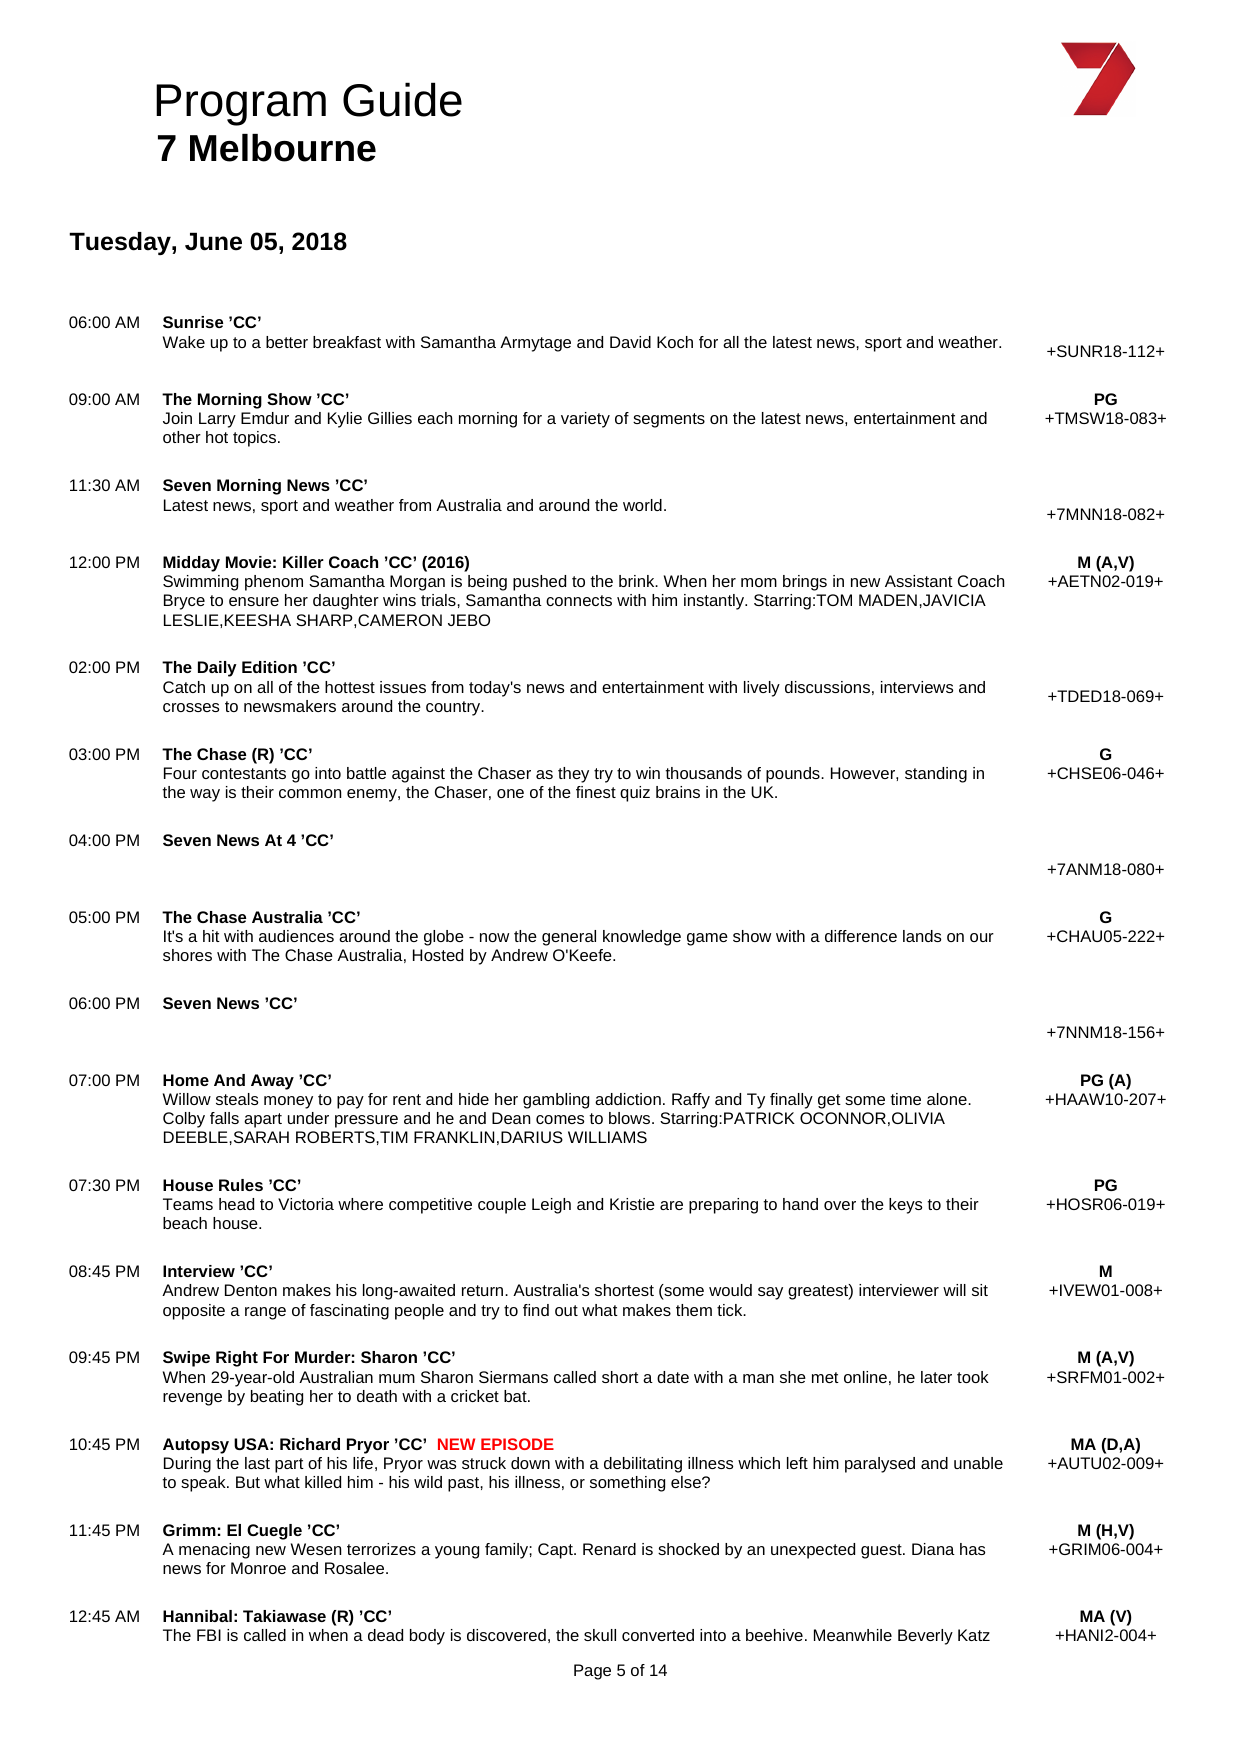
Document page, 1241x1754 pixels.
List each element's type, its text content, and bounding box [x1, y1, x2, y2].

table_header Grimm: El Cuegle ’CC’ A menacing new Wesen terrorizes a young family; Capt. Renard is shocked by an unexpected guest. Diana has news for Monroe and Rosalee. [151, 1521, 1022, 1578]
table_header The Chase (R) ’CC’ Four contestants go into battle against the Chaser as they try to win thousands of pounds. However, standing in the way is their common enemy, the Chaser, one of the finest quiz brains in the UK. [151, 745, 1022, 802]
table_header Seven News At 4 ’CC’ [151, 831, 1022, 879]
table_header 07:30 PM [51, 1176, 151, 1233]
table_header M +IVEW01-008+ [1022, 1262, 1189, 1319]
table_header 02:00 PM [51, 658, 151, 716]
table_header +7ANM18-080+ [1022, 831, 1189, 879]
text Tuesday, June 05, 2018 [62, 227, 1178, 256]
table_header PG (A) +HAAW10-207+ [1022, 1070, 1189, 1147]
table_header House Rules ’CC’ Teams head to Victoria where competitive couple Leigh and Kristie are preparing to hand over the keys to their beach house. [151, 1176, 1022, 1233]
table_header 07:00 PM [51, 1070, 151, 1147]
table_header G +CHAU05-222+ [1022, 908, 1189, 965]
table_header 04:00 PM [51, 831, 151, 879]
table_header +7MNN18-082+ [1022, 476, 1189, 524]
table_header Swipe Right For Murder: Sharon ’CC’ When 29-year-old Australian mum Sharon Siermans called short a date with a man she met online, he later took revenge by beating her to death with a cricket bat. [151, 1348, 1022, 1406]
table_header The Daily Edition ’CC’ Catch up on all of the hottest issues from today's news and entertainment with lively discussions, interviews and crosses to newsmakers around the country. [151, 658, 1022, 716]
table_header 06:00 PM [51, 994, 151, 1042]
table_header Home And Away ’CC’ Willow steals money to pay for rent and hide her gambling addiction. Raffy and Ty finally get some time alone. Colby falls apart under pressure and he and Dean comes to blows. Starring:PATRICK OCONNOR,OLIVIA DEEBLE,SARAH ROBERTS,TIM FRANKLIN,DARIUS WILLIAMS [151, 1070, 1022, 1147]
table_header 05:00 PM [51, 908, 151, 965]
table_header 12:00 PM [51, 553, 151, 629]
table_header 09:45 PM [51, 1348, 151, 1406]
table_header 06:00 AM [51, 313, 151, 361]
table_header The Morning Show ’CC’ Join Larry Emdur and Kylie Gillies each morning for a variety of segments on the latest news, entertainment and other hot topics. [151, 390, 1022, 447]
table_header PG +TMSW18-083+ [1022, 390, 1189, 447]
table_header PG +HOSR06-019+ [1022, 1176, 1189, 1233]
table_header Interview ’CC’ Andrew Denton makes his long-awaited return. Australia's shortest (some would say greatest) interviewer will sit opposite a range of fascinating people and try to find out what makes them tick. [151, 1262, 1022, 1319]
table_header 08:45 PM [51, 1262, 151, 1319]
table_header M (A,V) +SRFM01-002+ [1022, 1348, 1189, 1406]
table_header 11:45 PM [51, 1521, 151, 1578]
picture [1059, 41, 1137, 117]
table_header 10:45 PM [51, 1435, 151, 1492]
table_header Autopsy USA: Richard Pryor ’CC’ NEW EPISODE During the last part of his life, Pryor was struck down with a debilitating illness which left him paralysed and unable to speak. But what killed him - his wild past, his illness, or something else? [151, 1435, 1022, 1492]
table_header MA (D,A) +AUTU02-009+ [1022, 1435, 1189, 1492]
table_header Midday Movie: Killer Coach ’CC’ (2016) Swimming phenom Samantha Morgan is being pushed to the brink. When her mom brings in new Assistant Coach Bryce to ensure her daughter wins trials, Samantha connects with him instantly. Starring:TOM MADEN,JAVICIA LESLIE,KEESHA SHARP,CAMERON JEBO [151, 553, 1022, 629]
table_header The Chase Australia ’CC’ It's a hit with audiences around the globe - now the general knowledge game show with a difference lands on our shores with The Chase Australia, Hosted by Andrew O'Keefe. [151, 908, 1022, 965]
table_header G +CHSE06-046+ [1022, 745, 1189, 802]
table_header Seven News ’CC’ [151, 994, 1022, 1042]
table_header MA (V) +HANI2-004+ [1022, 1607, 1189, 1645]
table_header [151, 1607, 1022, 1645]
table_header 03:00 PM [51, 745, 151, 802]
table_header Seven Morning News ’CC’ Latest news, sport and weather from Australia and around the world. [151, 476, 1022, 524]
table_header 12:45 AM [51, 1607, 151, 1645]
table_header +SUNR18-112+ [1022, 313, 1189, 361]
table_header Sunrise ’CC’ Wake up to a better breakfast with Samantha Armytage and David Koch for all the latest news, sport and weather. [151, 313, 1022, 361]
table_header M (H,V) +GRIM06-004+ [1022, 1521, 1189, 1578]
table_header M (A,V) +AETN02-019+ [1022, 553, 1189, 629]
table_header 09:00 AM [51, 390, 151, 447]
table_header +7NNM18-156+ [1022, 994, 1189, 1042]
table_header 11:30 AM [51, 476, 151, 524]
table_header +TDED18-069+ [1022, 658, 1189, 716]
